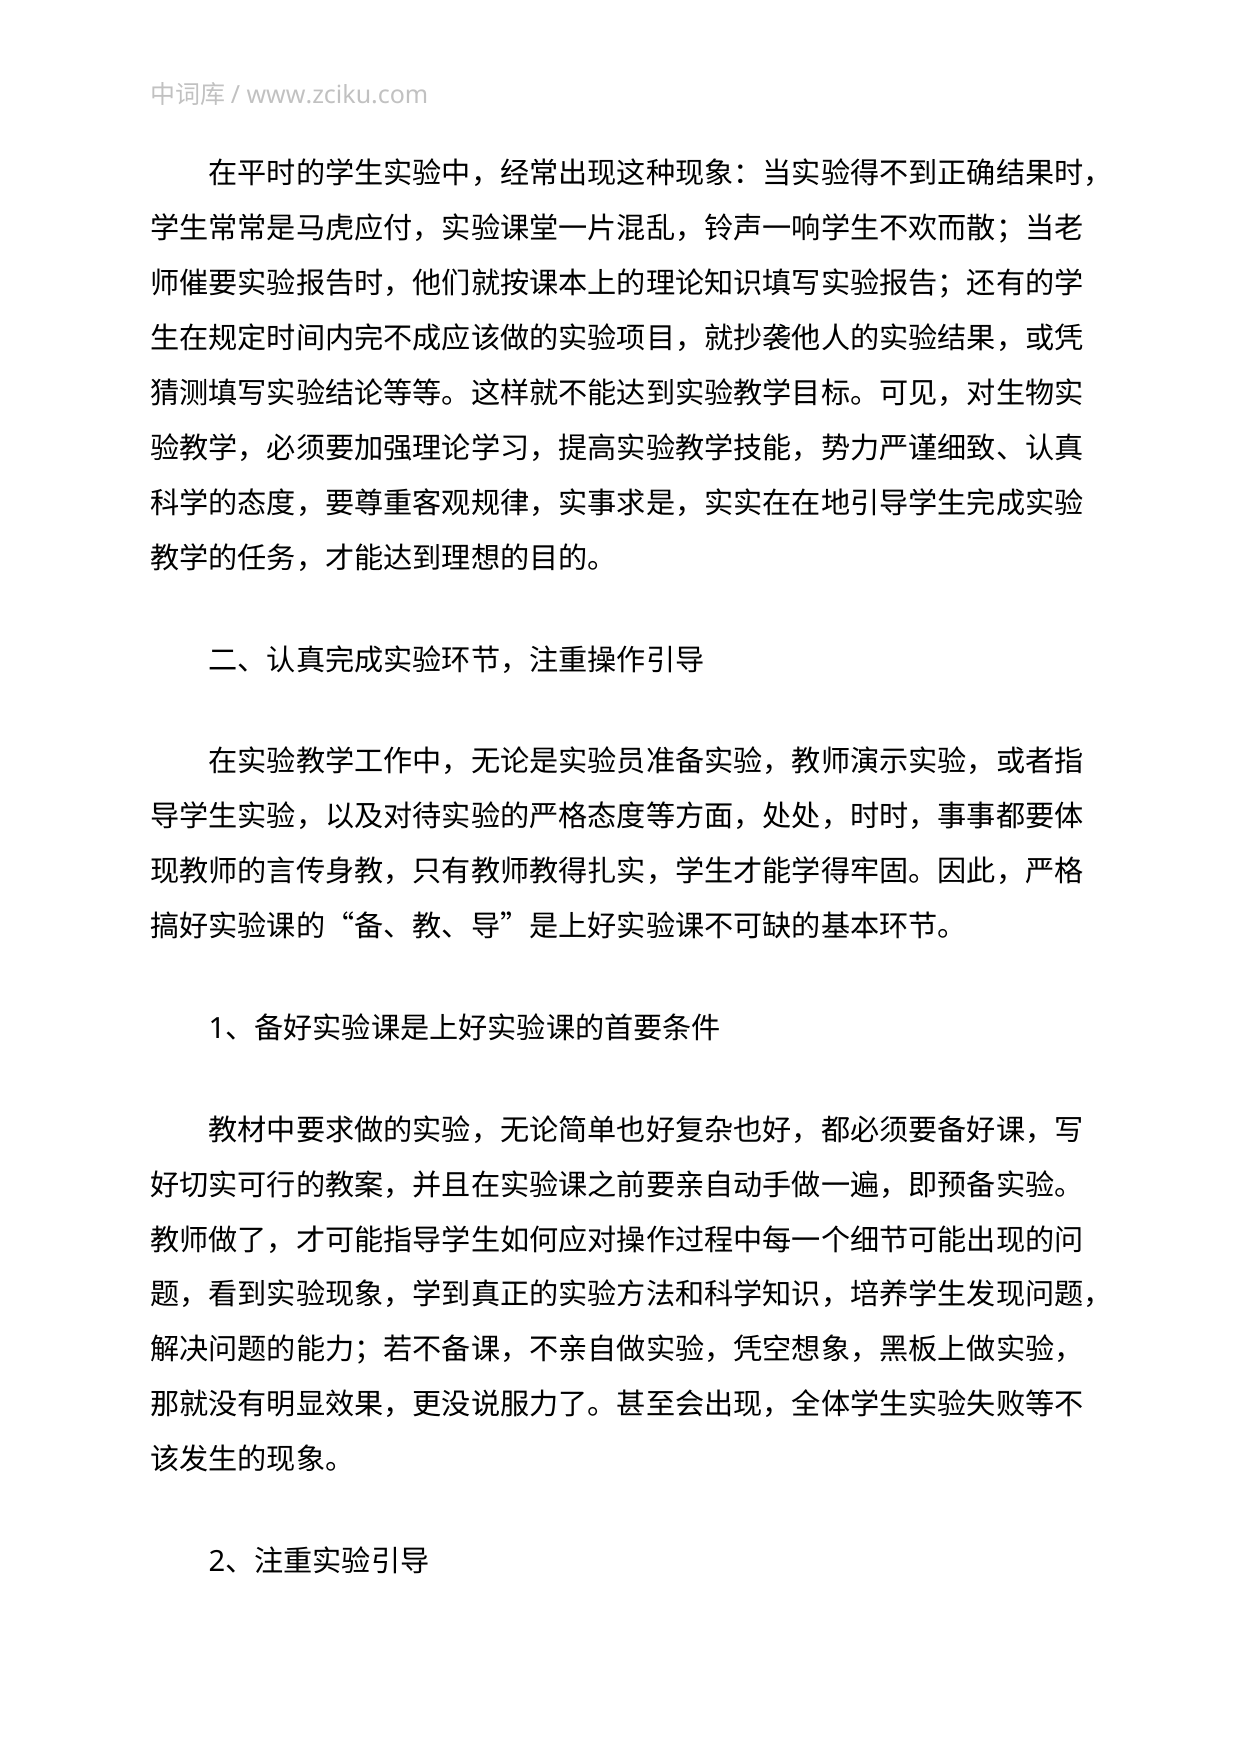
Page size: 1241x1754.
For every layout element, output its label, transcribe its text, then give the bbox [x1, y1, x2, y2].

text 二、认真完成实验环节，注重操作引导 [150, 636, 1090, 678]
text 1、备好实验课是上好实验课的首要条件 [150, 1004, 1090, 1047]
text 在平时的学生实验中，经常出现这种现象：当实验得不到正确结果时，学生常常是马虎应付，实验课堂一片混乱，铃声一响学生不欢而散；当老师催要实验报告时，他们就按课本上的理论知识填写实验报告；还有的学生在规定时间内完不成应该做的实验项目，就抄袭他人的实验结果，或凭猜测填写实验结论等等。这样就不能达到实验教学目标。可见，对生物实验教学，必须要加强理论学习，提高实验教学技能，势力严谨细致、认真科学的态度，要尊重客观规律，实事求是，实实在在地引导学生完成实验教学的任务，才能达到理想的目的。 [150, 150, 1090, 577]
text 在实验教学工作中，无论是实验员准备实验，教师演示实验，或者指导学生实验，以及对待实验的严格态度等方面，处处，时时，事事都要体现教师的言传身教，只有教师教得扎实，学生才能学得牢固。因此，严格搞好实验课的“备、教、导”是上好实验课不可缺的基本环节。 [150, 738, 1090, 945]
text 2、注重实验引导 [150, 1537, 1090, 1580]
text 教材中要求做的实验，无论简单也好复杂也好，都必须要备好课，写好切实可行的教案，并且在实验课之前要亲自动手做一遍，即预备实验。教师做了，才可能指导学生如何应对操作过程中每一个细节可能出现的问题，看到实验现象，学到真正的实验方法和科学知识，培养学生发现问题，解决问题的能力；若不备课，不亲自做实验，凭空想象，黑板上做实验，那就没有明显效果，更没说服力了。甚至会出现，全体学生实验失败等不该发生的现象。 [150, 1106, 1090, 1478]
